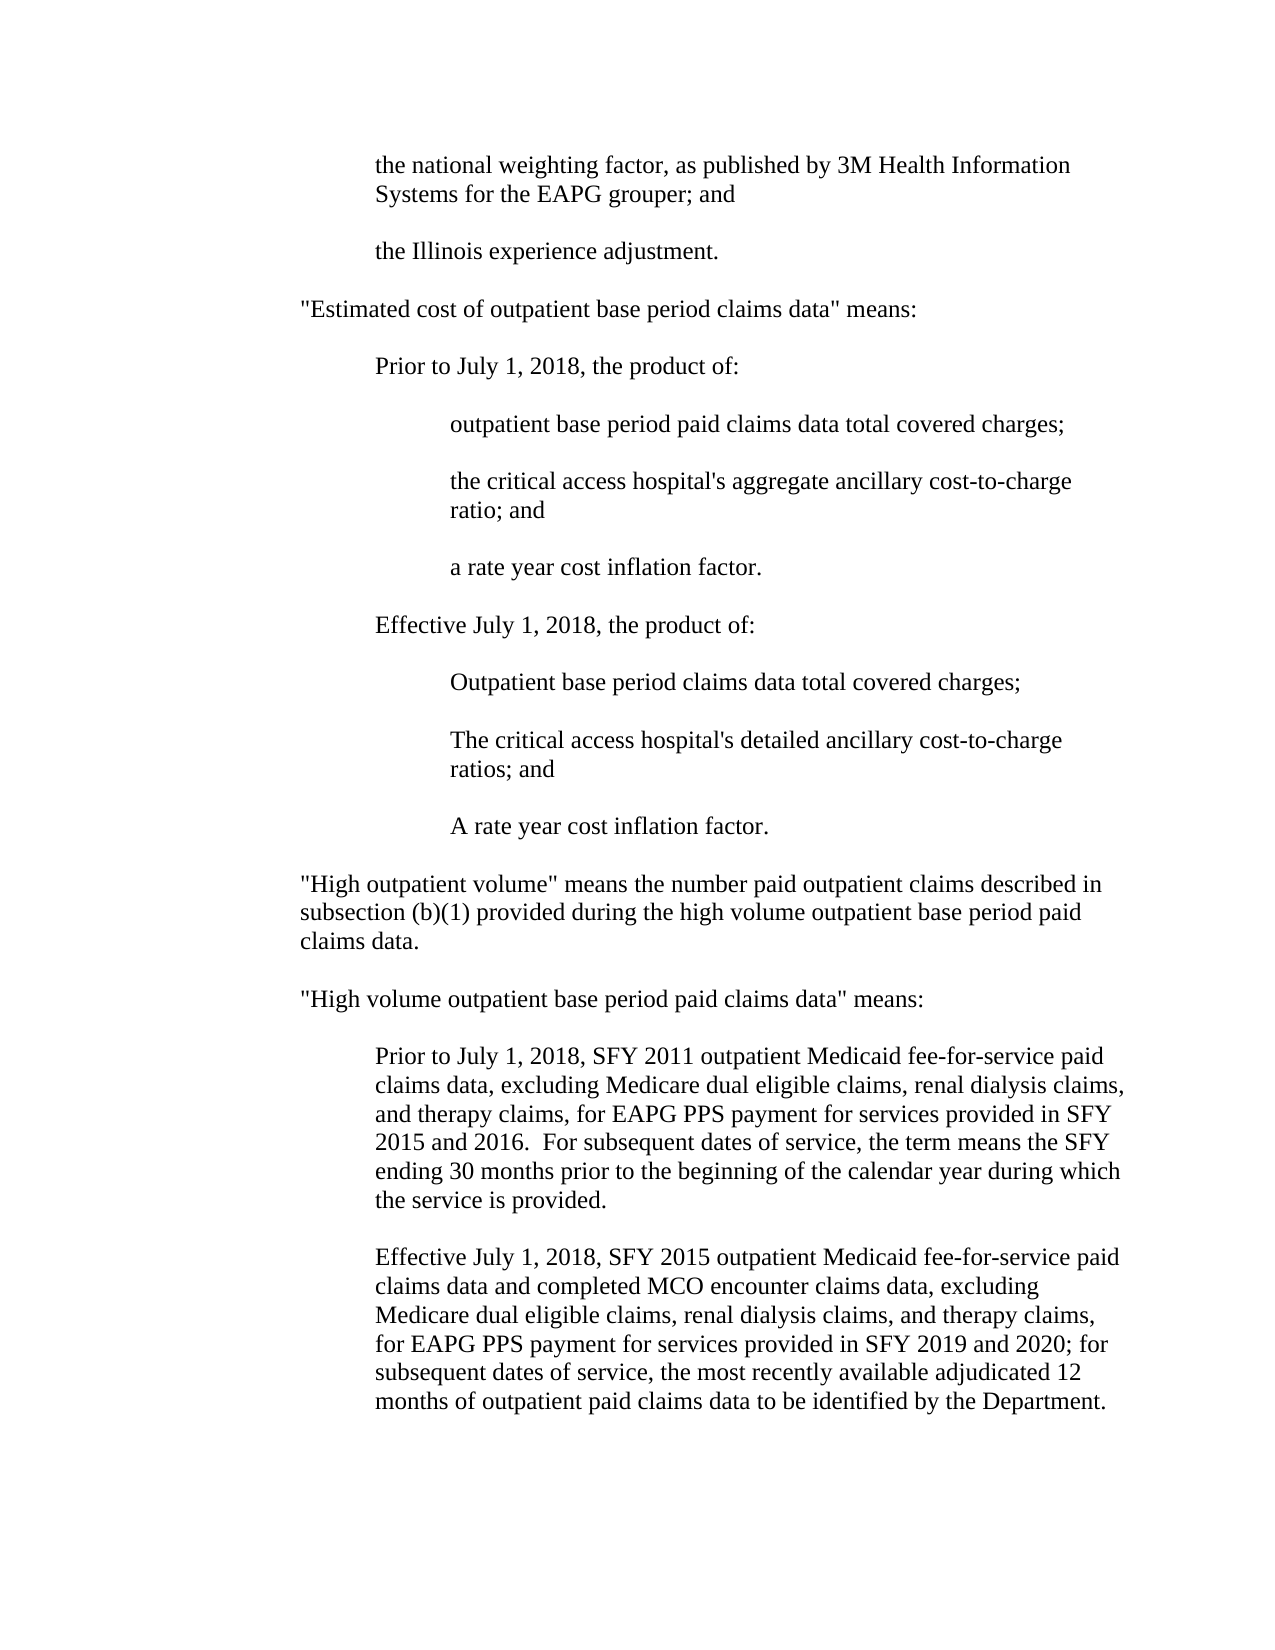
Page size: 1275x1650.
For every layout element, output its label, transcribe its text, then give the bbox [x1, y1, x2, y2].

text the national weighting factor, as published by 3M Health Information Systems for the EAPG grouper; and [375, 150, 1125, 207]
text Outpatient base period claims data total covered charges; [450, 667, 1125, 696]
text A rate year cost inflation factor. [450, 811, 1125, 840]
text Effective July 1, 2018, the product of: [375, 610, 1125, 639]
text The critical access hospital's detailed ancillary cost-to-charge ratios; and [450, 725, 1125, 782]
text "High volume outpatient base period paid claims data" means: [300, 984, 1125, 1012]
text Prior to July 1, 2018, SFY 2011 outpatient Medicaid fee-for-service paid claims data, excluding Medicare dual eligible claims, renal dialysis claims, and therapy claims, for EAPG PPS payment for services provided in SFY 2015 and 2016. For subsequent dates of service, the term means the SFY ending 30 months prior to the beginning of the calendar year during which the service is provided. [375, 1041, 1125, 1214]
text a rate year cost inflation factor. [375, 552, 1125, 581]
text the Illinois experience adjustment. [300, 236, 1125, 265]
text Effective July 1, 2018, SFY 2015 outpatient Medicaid fee-for-service paid claims data and completed MCO encounter claims data, excluding Medicare dual eligible claims, renal dialysis claims, and therapy claims, for EAPG PPS payment for services provided in SFY 2019 and 2020; for subsequent dates of service, the most recently available adjudicated 12 months of outpatient paid claims data to be identified by the Department. [375, 1242, 1125, 1415]
text Prior to July 1, 2018, the product of: [300, 351, 1125, 380]
text "Estimated cost of outpatient base period claims data" means: [225, 294, 1125, 322]
text outpatient base period paid claims data total covered charges; [375, 409, 1125, 437]
text the critical access hospital's aggregate ancillary cost-to-charge ratio; and [450, 466, 1125, 524]
text "High outpatient volume" means the number paid outpatient claims described in subsection (b)(1) provided during the high volume outpatient base period paid claims data. [300, 869, 1125, 955]
